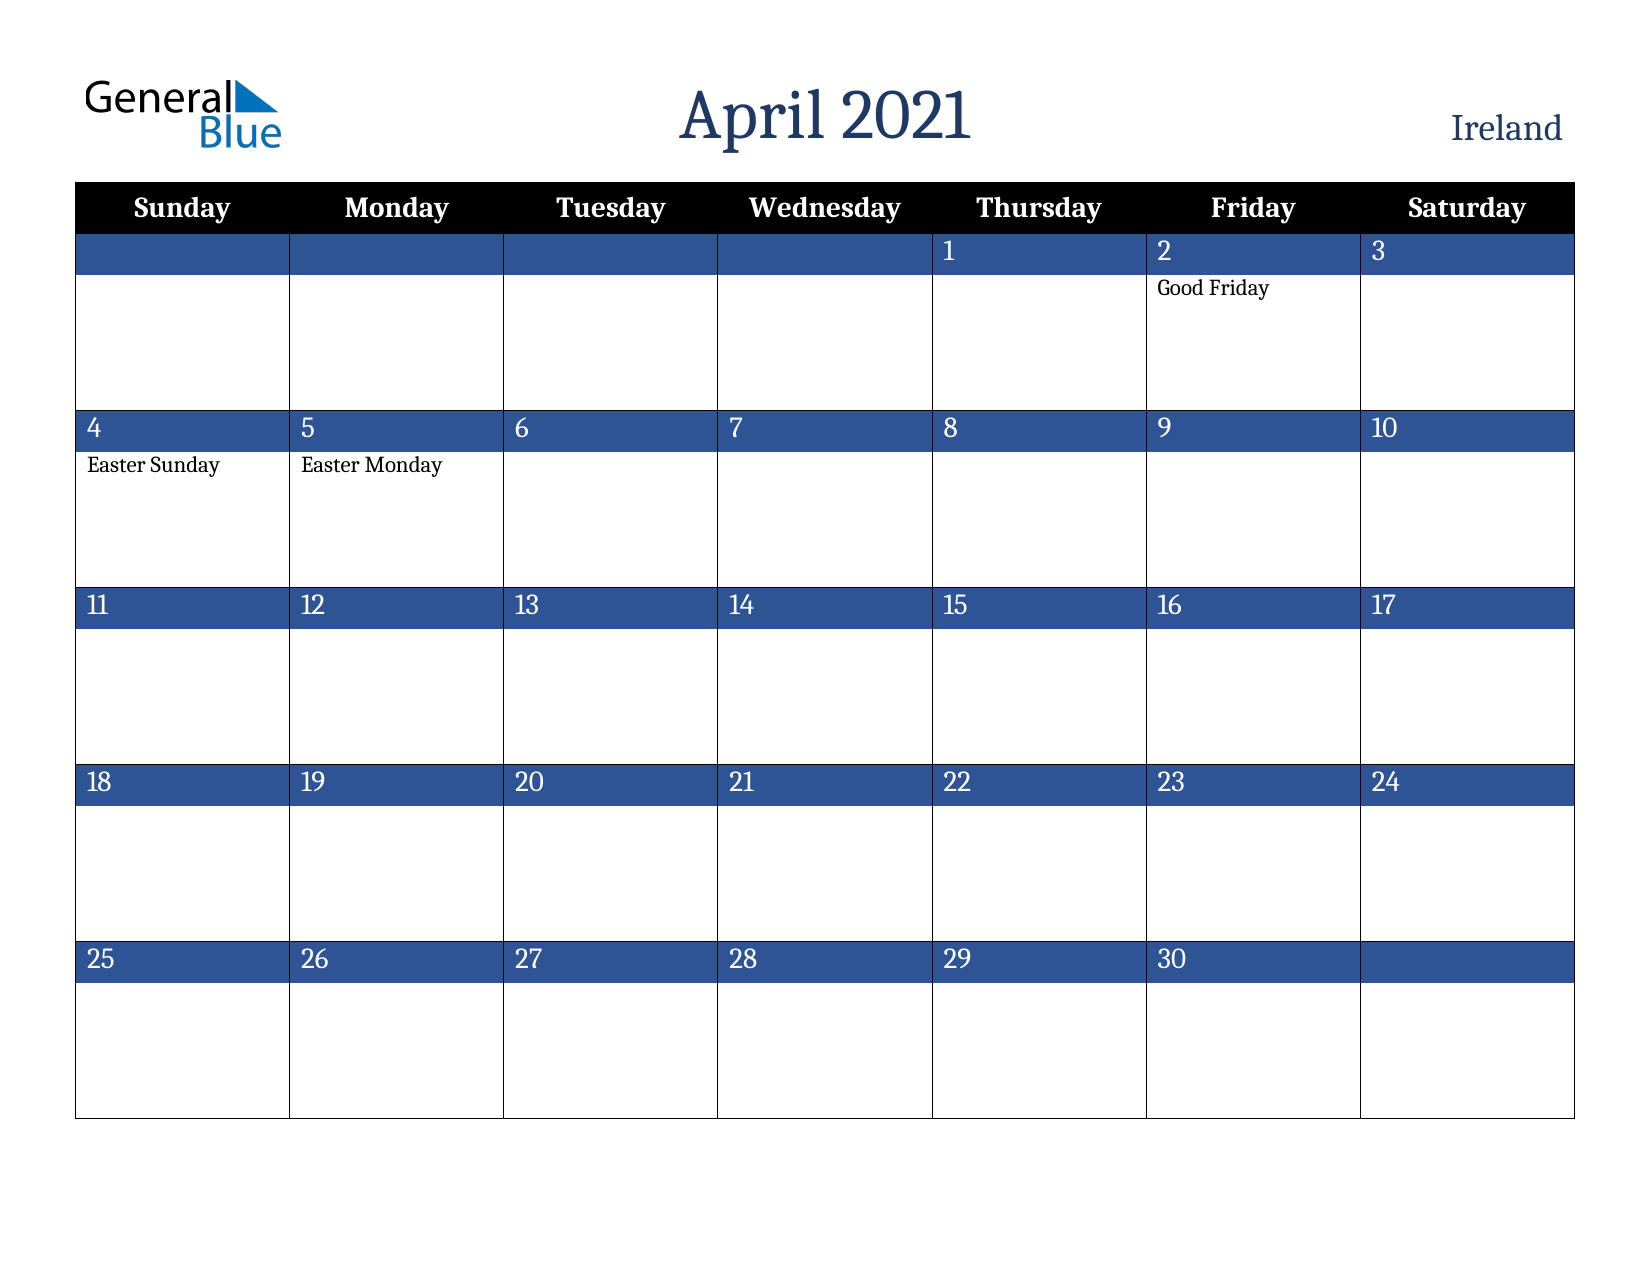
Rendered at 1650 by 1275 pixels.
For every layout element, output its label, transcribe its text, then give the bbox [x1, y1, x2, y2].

table_cell Monday [290, 183, 503, 233]
table_cell 4 [76, 411, 289, 452]
table_cell 5 [290, 411, 503, 452]
table_cell [76, 806, 289, 941]
table_cell [933, 629, 1146, 764]
table_cell [718, 983, 932, 1118]
table_cell Sunday [76, 183, 289, 233]
table_cell [504, 275, 717, 410]
table_cell 19 [290, 765, 503, 806]
table_cell 6 [504, 411, 717, 452]
table_cell [1361, 452, 1574, 587]
table_header April 2021 [504, 75, 1146, 182]
table_cell [76, 275, 289, 410]
table_cell 20 [504, 765, 717, 806]
table_cell Wednesday [718, 183, 932, 233]
table_cell [1361, 806, 1574, 941]
table_cell 30 [1147, 942, 1360, 983]
table_cell [1147, 629, 1360, 764]
table_cell 17 [1361, 588, 1574, 629]
table_cell 18 [76, 765, 289, 806]
table_cell Thursday [933, 183, 1146, 233]
table_cell [76, 629, 289, 764]
table_cell 15 [933, 588, 1146, 629]
table_cell 23 [1147, 765, 1360, 806]
table_cell 1 [933, 234, 1146, 275]
table_cell Tuesday [504, 183, 717, 233]
table_cell [718, 452, 932, 587]
table_cell 27 [504, 942, 717, 983]
table_cell [504, 629, 717, 764]
table_cell [290, 806, 503, 941]
table_cell 24 [1361, 765, 1574, 806]
table_cell [504, 452, 717, 587]
table_cell [933, 806, 1146, 941]
table_cell 29 [933, 942, 1146, 983]
table_header [76, 75, 503, 182]
table_cell 13 [504, 588, 717, 629]
table_cell [1361, 275, 1574, 410]
table_cell [718, 806, 932, 941]
table_cell [1147, 806, 1360, 941]
table_cell 22 [933, 765, 1146, 806]
table_cell [504, 806, 717, 941]
table_cell 25 [76, 942, 289, 983]
table_header Ireland [1146, 75, 1574, 182]
table_cell Friday [1147, 183, 1360, 233]
picture [86, 80, 281, 148]
table_cell [290, 629, 503, 764]
table_cell [933, 452, 1146, 587]
table_cell [1147, 452, 1360, 587]
table_cell 28 [718, 942, 932, 983]
table_cell [718, 234, 932, 275]
table_cell [1361, 942, 1574, 983]
table_cell [290, 983, 503, 1118]
table_cell [1147, 983, 1360, 1118]
table_cell [76, 234, 289, 275]
table_cell Easter Monday [290, 452, 503, 587]
table_cell 12 [290, 588, 503, 629]
table_cell 11 [76, 588, 289, 629]
table_cell 7 [718, 411, 932, 452]
table_cell [1361, 629, 1574, 764]
table_cell [718, 275, 932, 410]
table_cell 26 [290, 942, 503, 983]
table_cell [933, 275, 1146, 410]
table_cell [504, 983, 717, 1118]
table_cell Easter Sunday [76, 452, 289, 587]
table_cell 10 [1361, 411, 1574, 452]
table_cell 16 [1147, 588, 1360, 629]
table_cell [76, 983, 289, 1118]
table_cell [290, 275, 503, 410]
table_cell 9 [1147, 411, 1360, 452]
table_cell 14 [718, 588, 932, 629]
table_cell [1361, 983, 1574, 1118]
table_cell Saturday [1361, 183, 1574, 233]
table_cell 8 [933, 411, 1146, 452]
table_cell 21 [718, 765, 932, 806]
table_cell 2 [1147, 234, 1360, 275]
table_cell [504, 234, 717, 275]
table_cell [718, 629, 932, 764]
table_cell 3 [1361, 234, 1574, 275]
table_cell [933, 983, 1146, 1118]
table_cell Good Friday [1147, 275, 1360, 410]
table_cell [290, 234, 503, 275]
